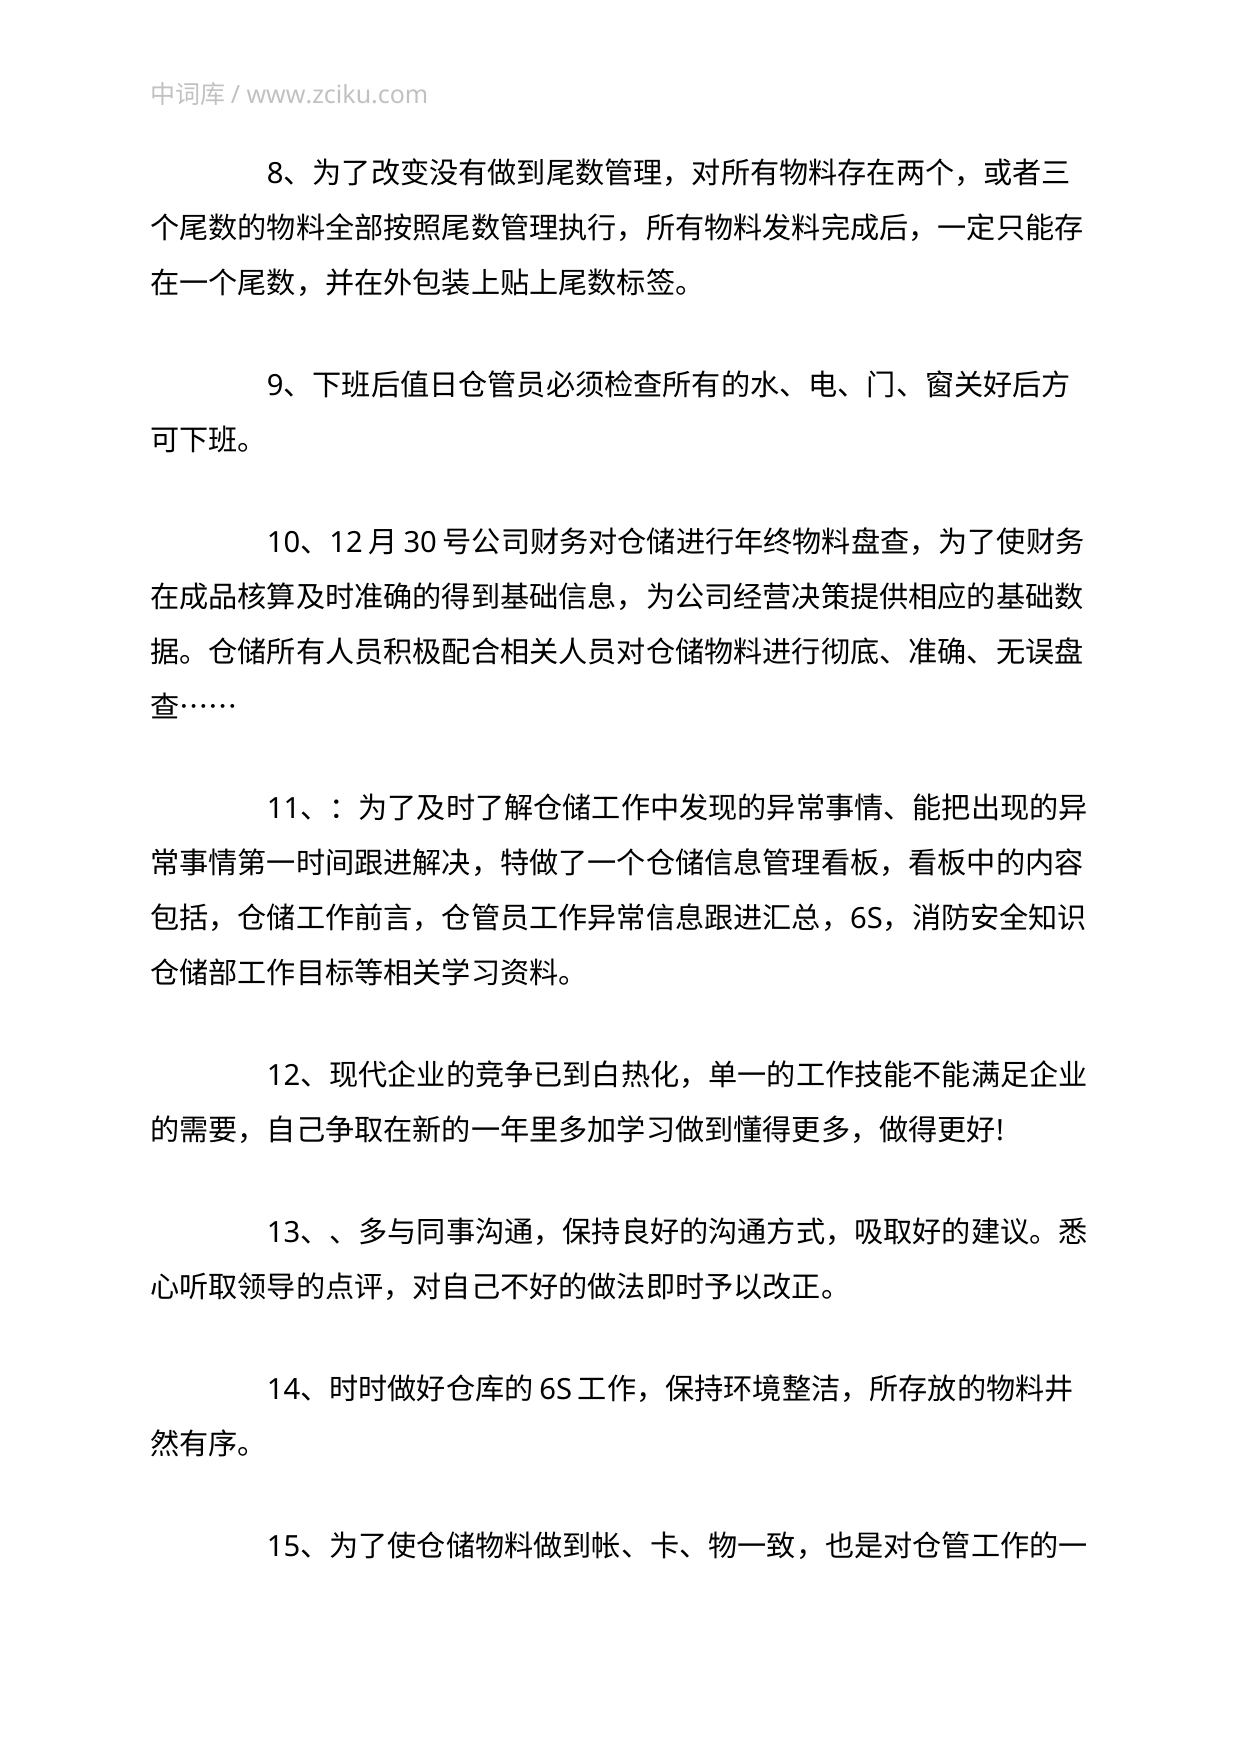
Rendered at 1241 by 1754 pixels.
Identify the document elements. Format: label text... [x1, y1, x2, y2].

text 11、：为了及时了解仓储工作中发现的异常事情、能把出现的异常事情第一时间跟进解决，特做了一个仓储信息管理看板，看板中的内容包括，仓储工作前言，仓管员工作异常信息跟进汇总，6S，消防安全知识仓储部工作目标等相关学习资料。 [150, 785, 1090, 992]
text 10、12月30号公司财务对仓储进行年终物料盘查，为了使财务在成品核算及时准确的得到基础信息，为公司经营决策提供相应的基础数据。仓储所有人员积极配合相关人员对仓储物料进行彻底、准确、无误盘查…… [150, 518, 1090, 726]
text 12、现代企业的竞争已到白热化，单一的工作技能不能满足企业的需要，自己争取在新的一年里多加学习做到懂得更多，做得更好! [150, 1052, 1090, 1149]
text 9、下班后值日仓管员必须检查所有的水、电、门、窗关好后方可下班。 [150, 362, 1090, 459]
text 13、、多与同事沟通，保持良好的沟通方式，吸取好的建议。悉心听取领导的点评，对自己不好的做法即时予以改正。 [150, 1209, 1090, 1306]
text 8、为了改变没有做到尾数管理，对所有物料存在两个，或者三个尾数的物料全部按照尾数管理执行，所有物料发料完成后，一定只能存在一个尾数，并在外包装上贴上尾数标签。 [150, 150, 1090, 302]
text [150, 1522, 1090, 1564]
text 14、时时做好仓库的6S工作，保持环境整洁，所存放的物料井然有序。 [150, 1365, 1090, 1463]
